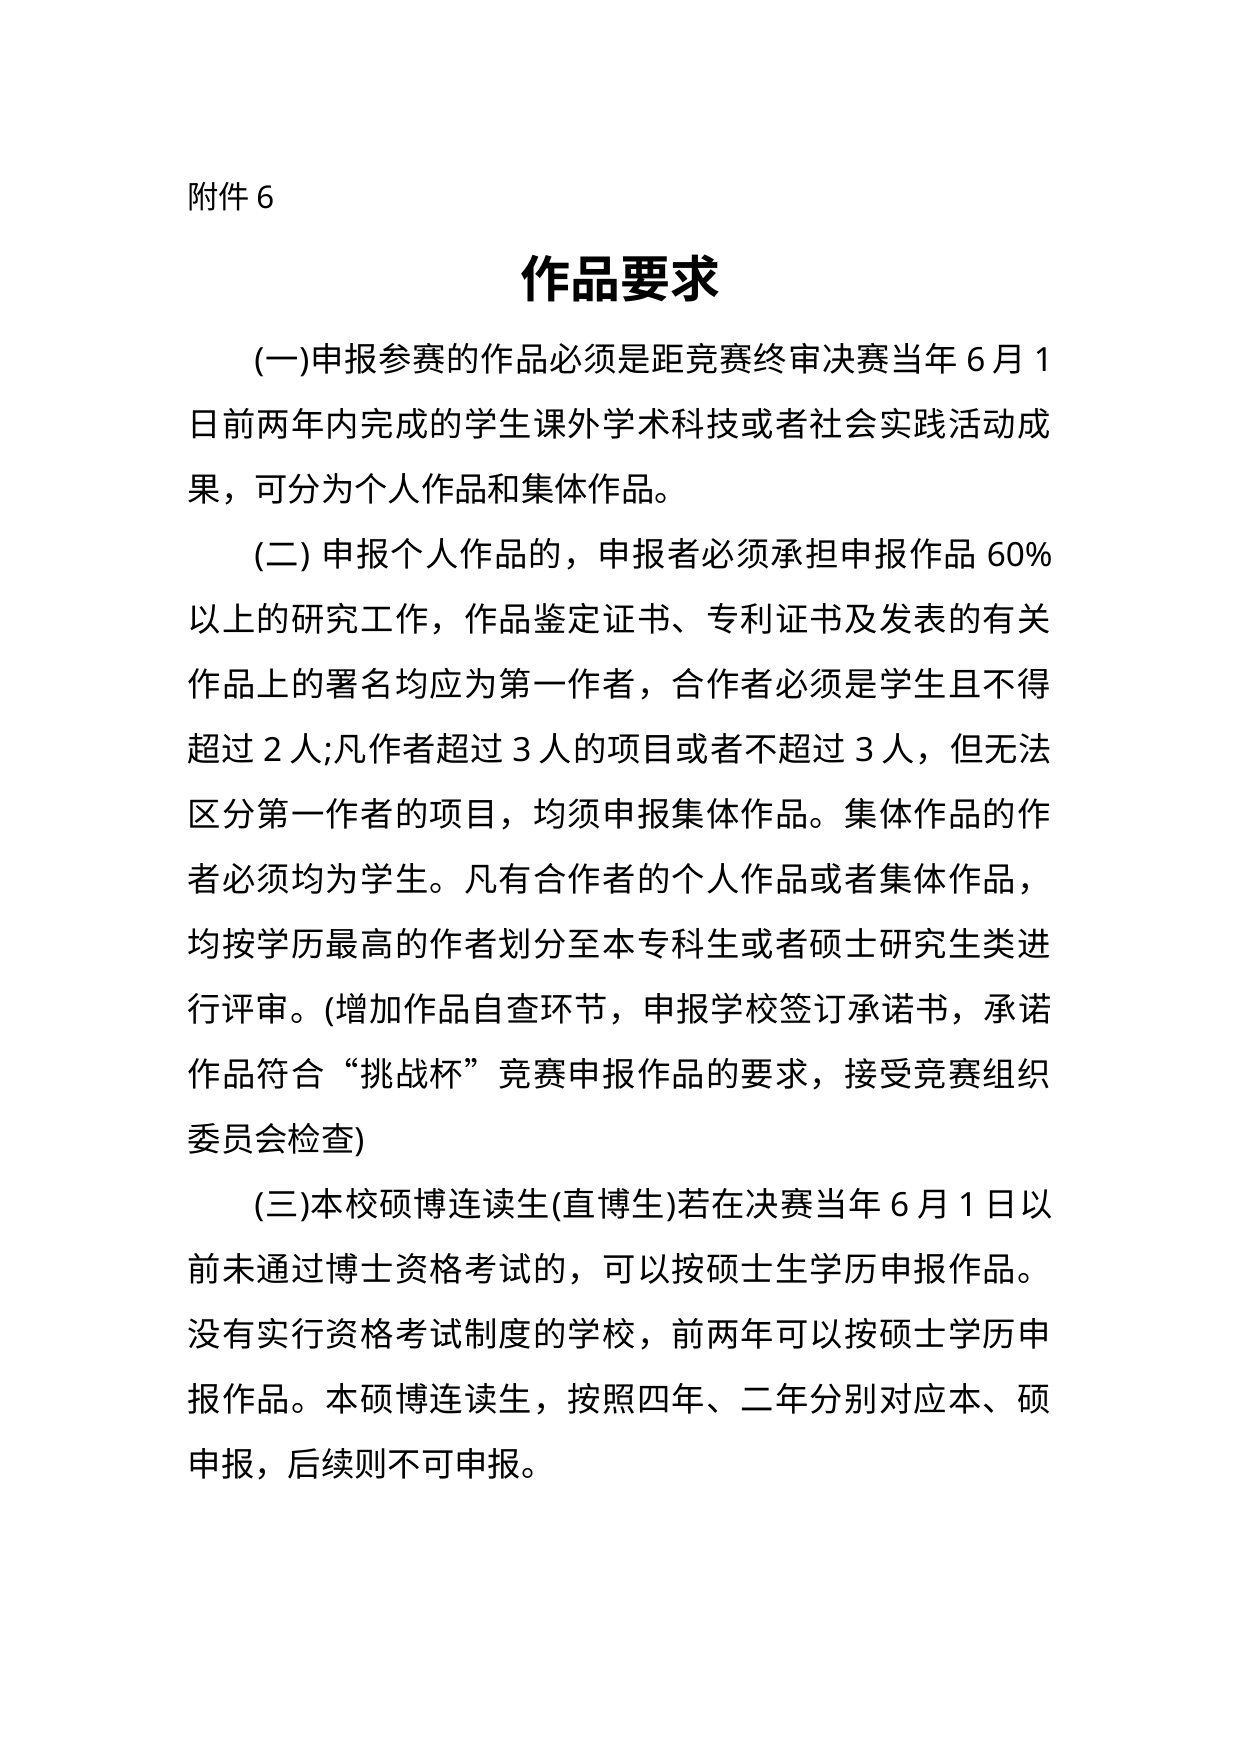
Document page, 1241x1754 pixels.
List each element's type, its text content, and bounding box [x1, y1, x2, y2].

text (三)本校硕博连读生(直博生)若在决赛当年6月1日以前未通过博士资格考试的，可以按硕士生学历申报作品。没有实行资格考试制度的学校，前两年可以按硕士学历申报作品。本硕博连读生，按照四年、二年分别对应本、硕申报，后续则不可申报。 [187, 1169, 1053, 1494]
subtitle 附件6 [187, 162, 1053, 227]
text (一)申报参赛的作品必须是距竞赛终审决赛当年6月1日前两年内完成的学生课外学术科技或者社会实践活动成果，可分为个人作品和集体作品。 [187, 324, 1053, 519]
text (二) 申报个人作品的，申报者必须承担申报作品60%以上的研究工作，作品鉴定证书、专利证书及发表的有关作品上的署名均应为第一作者，合作者必须是学生且不得超过2人;凡作者超过3人的项目或者不超过3人，但无法区分第一作者的项目，均须申报集体作品。集体作品的作者必须均为学生。凡有合作者的个人作品或者集体作品，均按学历最高的作者划分至本专科生或者硕士研究生类进行评审。(增加作品自查环节，申报学校签订承诺书，承诺作品符合“挑战杯”竞赛申报作品的要求，接受竞赛组织委员会检查) [187, 519, 1053, 1169]
subtitle 作品要求 [187, 227, 1053, 324]
